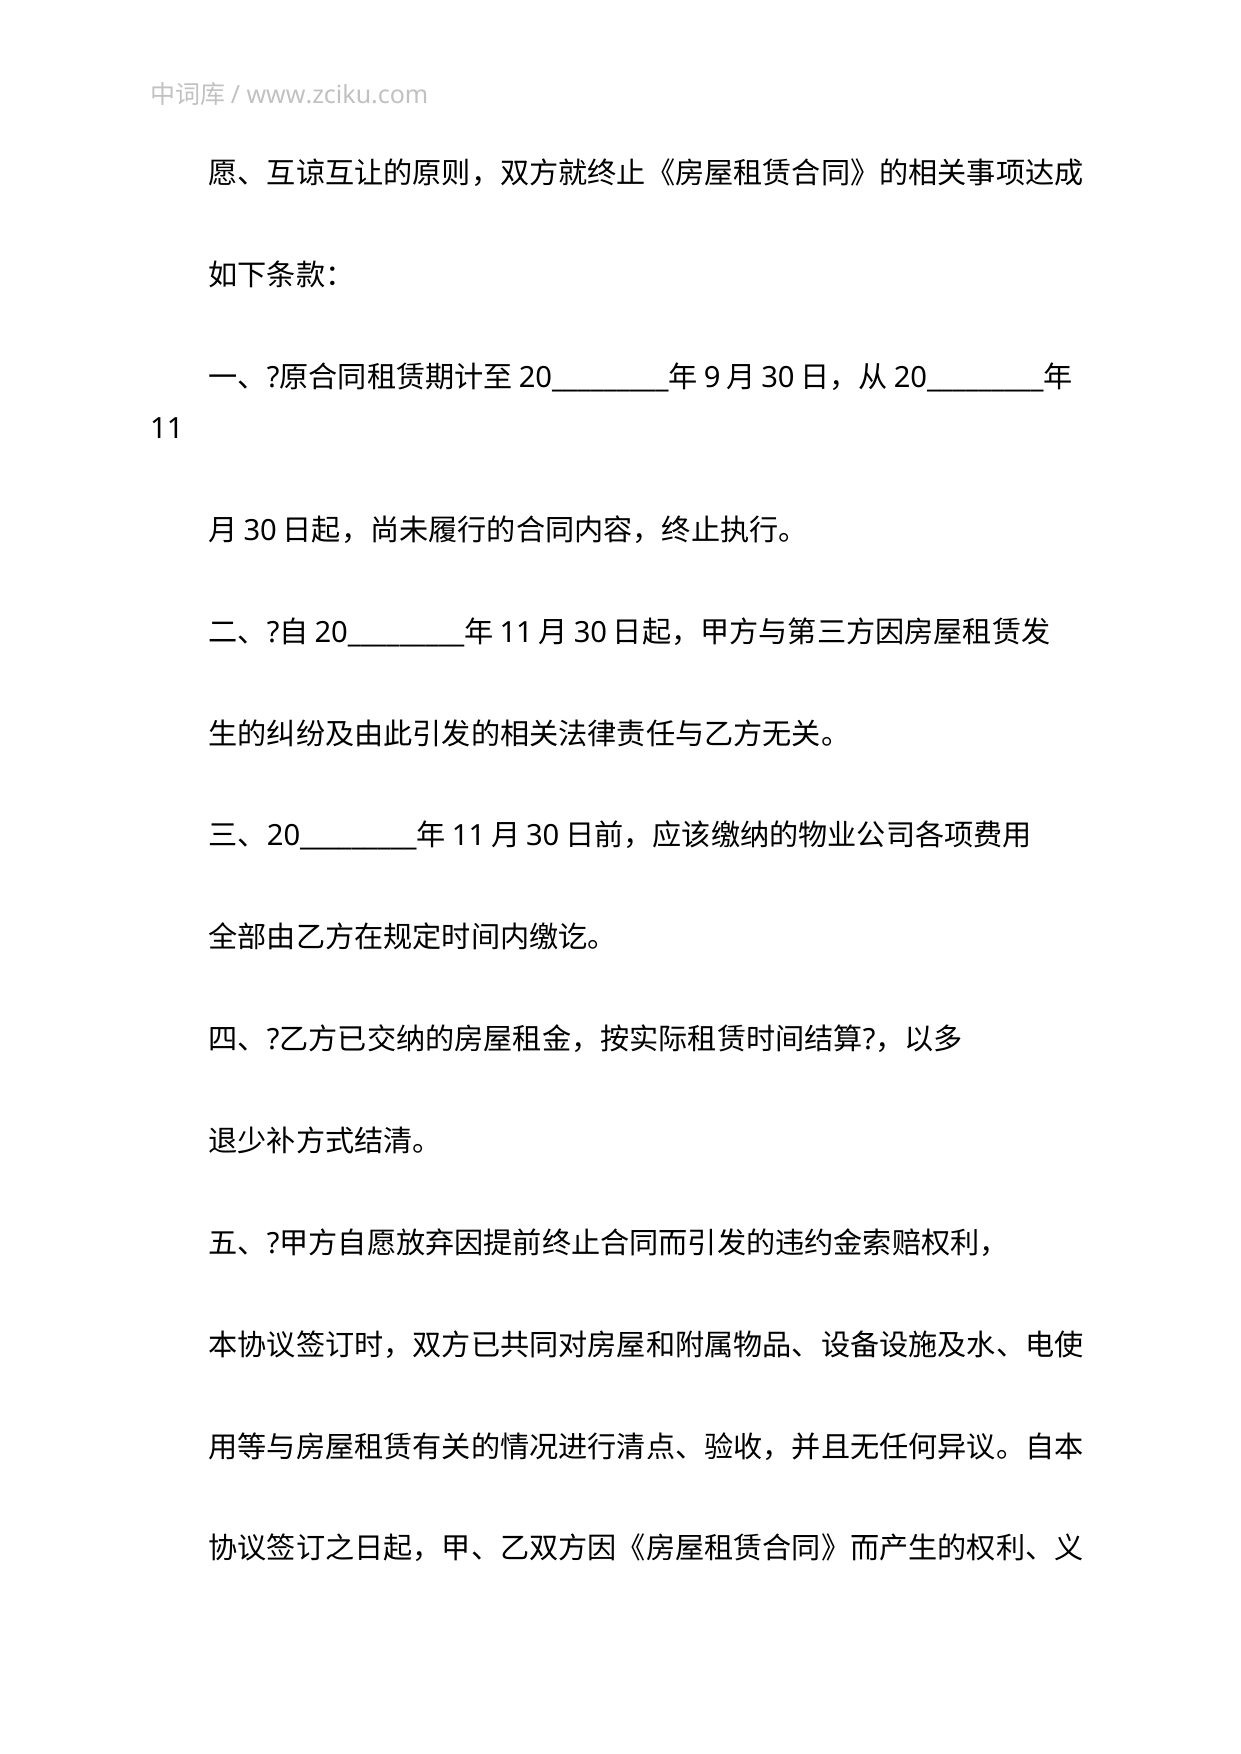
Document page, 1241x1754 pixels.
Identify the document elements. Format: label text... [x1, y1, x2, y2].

text 二、?自20_________年11月30日起，甲方与第三方因房屋租赁发 [150, 608, 1090, 651]
text 月30日起，尚未履行的合同内容，终止执行。 [150, 506, 1090, 549]
text 如下条款： [150, 252, 1090, 294]
text 退少补方式结清。 [150, 1118, 1090, 1160]
text 五、?甲方自愿放弃因提前终止合同而引发的违约金索赔权利， [150, 1219, 1090, 1262]
text 三、20_________年11月30日前，应该缴纳的物业公司各项费用 [150, 812, 1090, 854]
text 生的纠纷及由此引发的相关法律责任与乙方无关。 [150, 710, 1090, 752]
text 一、?原合同租赁期计至20_________年9月30日，从20_________年11 [150, 353, 1090, 447]
text 四、?乙方已交纳的房屋租金，按实际租赁时间结算?，以多 [150, 1016, 1090, 1058]
text 本协议签订时，双方已共同对房屋和附属物品、设备设施及水、电使 [150, 1321, 1090, 1364]
text 用等与房屋租赁有关的情况进行清点、验收，并且无任何异议。自本 [150, 1423, 1090, 1466]
text 全部由乙方在规定时间内缴讫。 [150, 914, 1090, 956]
text 协议签订之日起，甲、乙双方因《房屋租赁合同》而产生的权利、义 [150, 1525, 1090, 1567]
text 愿、互谅互让的原则，双方就终止《房屋租赁合同》的相关事项达成 [150, 150, 1090, 192]
